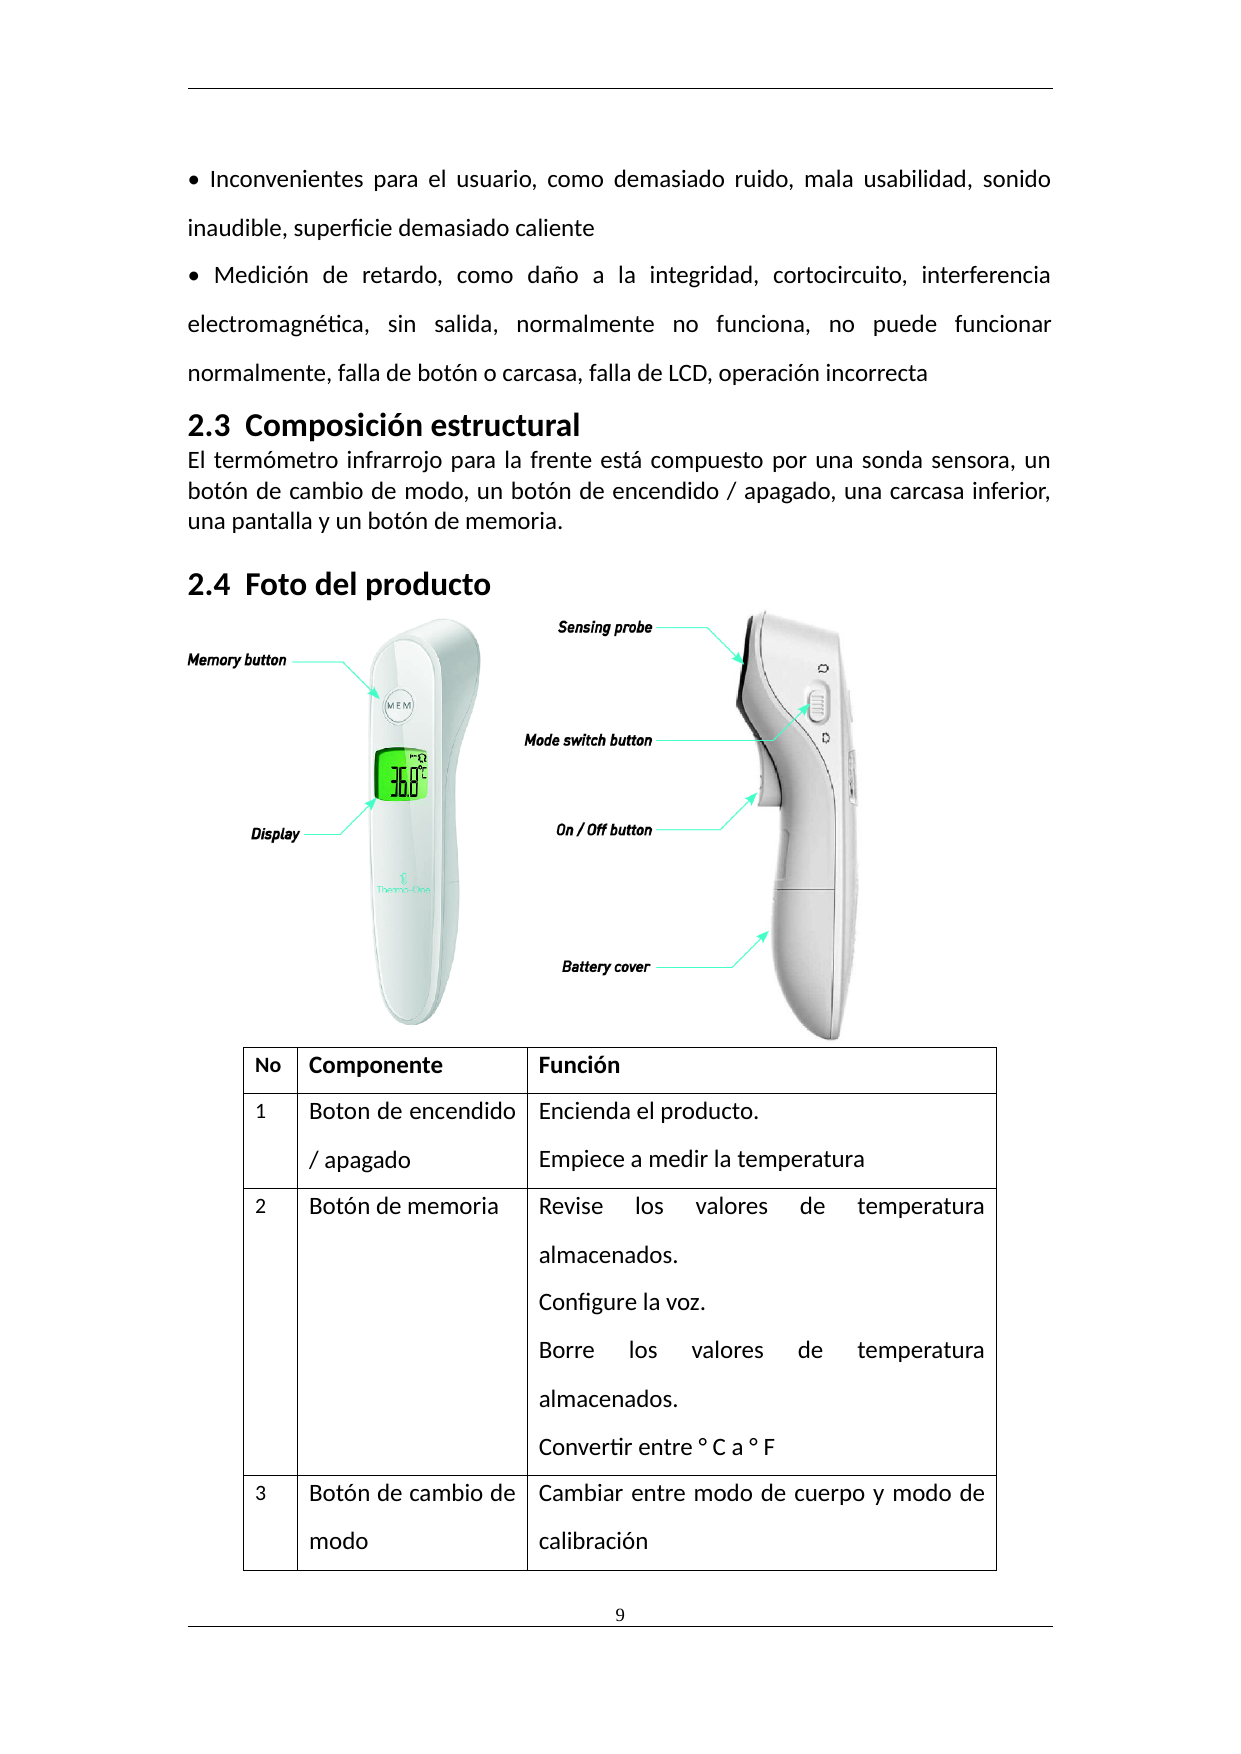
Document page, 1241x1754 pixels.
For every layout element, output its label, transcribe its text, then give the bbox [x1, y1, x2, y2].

text • Medición de retardo, como daño a la integridad, cortocircuito, interferencia electromagnética, sin salida, normalmente no funciona, no puede funcionar normalmente, falla de botón o carcasa, falla de LCD, operación incorrecta [187, 258, 1053, 388]
subtitle Foto del producto [187, 563, 1053, 603]
subtitle Composición estructural [187, 404, 1053, 444]
picture [187, 603, 870, 1048]
table_cell 3 [244, 1476, 297, 1569]
table_cell Botón de memoria [298, 1189, 527, 1475]
text El termómetro infrarrojo para la frente está compuesto por una sonda sensora, un botón de cambio de modo, un botón de encendido / apagado, una carcasa inferior, una pantalla y un botón de memoria. [187, 444, 1053, 536]
table_header Función [528, 1048, 996, 1093]
table_header No [244, 1048, 297, 1093]
table_cell Botón de cambio de modo [298, 1476, 527, 1569]
table_cell Encienda el producto. Empiece a medir la temperatura [528, 1094, 996, 1188]
table_cell 1 [244, 1094, 297, 1188]
table_cell Boton de encendido / apagado [298, 1094, 527, 1188]
table_cell Revise los valores de temperatura almacenados. Configure la voz. Borre los valores de temperatura almacenados. Convertir entre ° C a ° F [528, 1189, 996, 1475]
table_header Componente [298, 1048, 527, 1093]
text • Inconvenientes para el usuario, como demasiado ruido, mala usabilidad, sonido inaudible, superficie demasiado caliente [187, 162, 1053, 243]
table_cell Cambiar entre modo de cuerpo y modo de calibración [528, 1476, 996, 1569]
table_cell 2 [244, 1189, 297, 1475]
